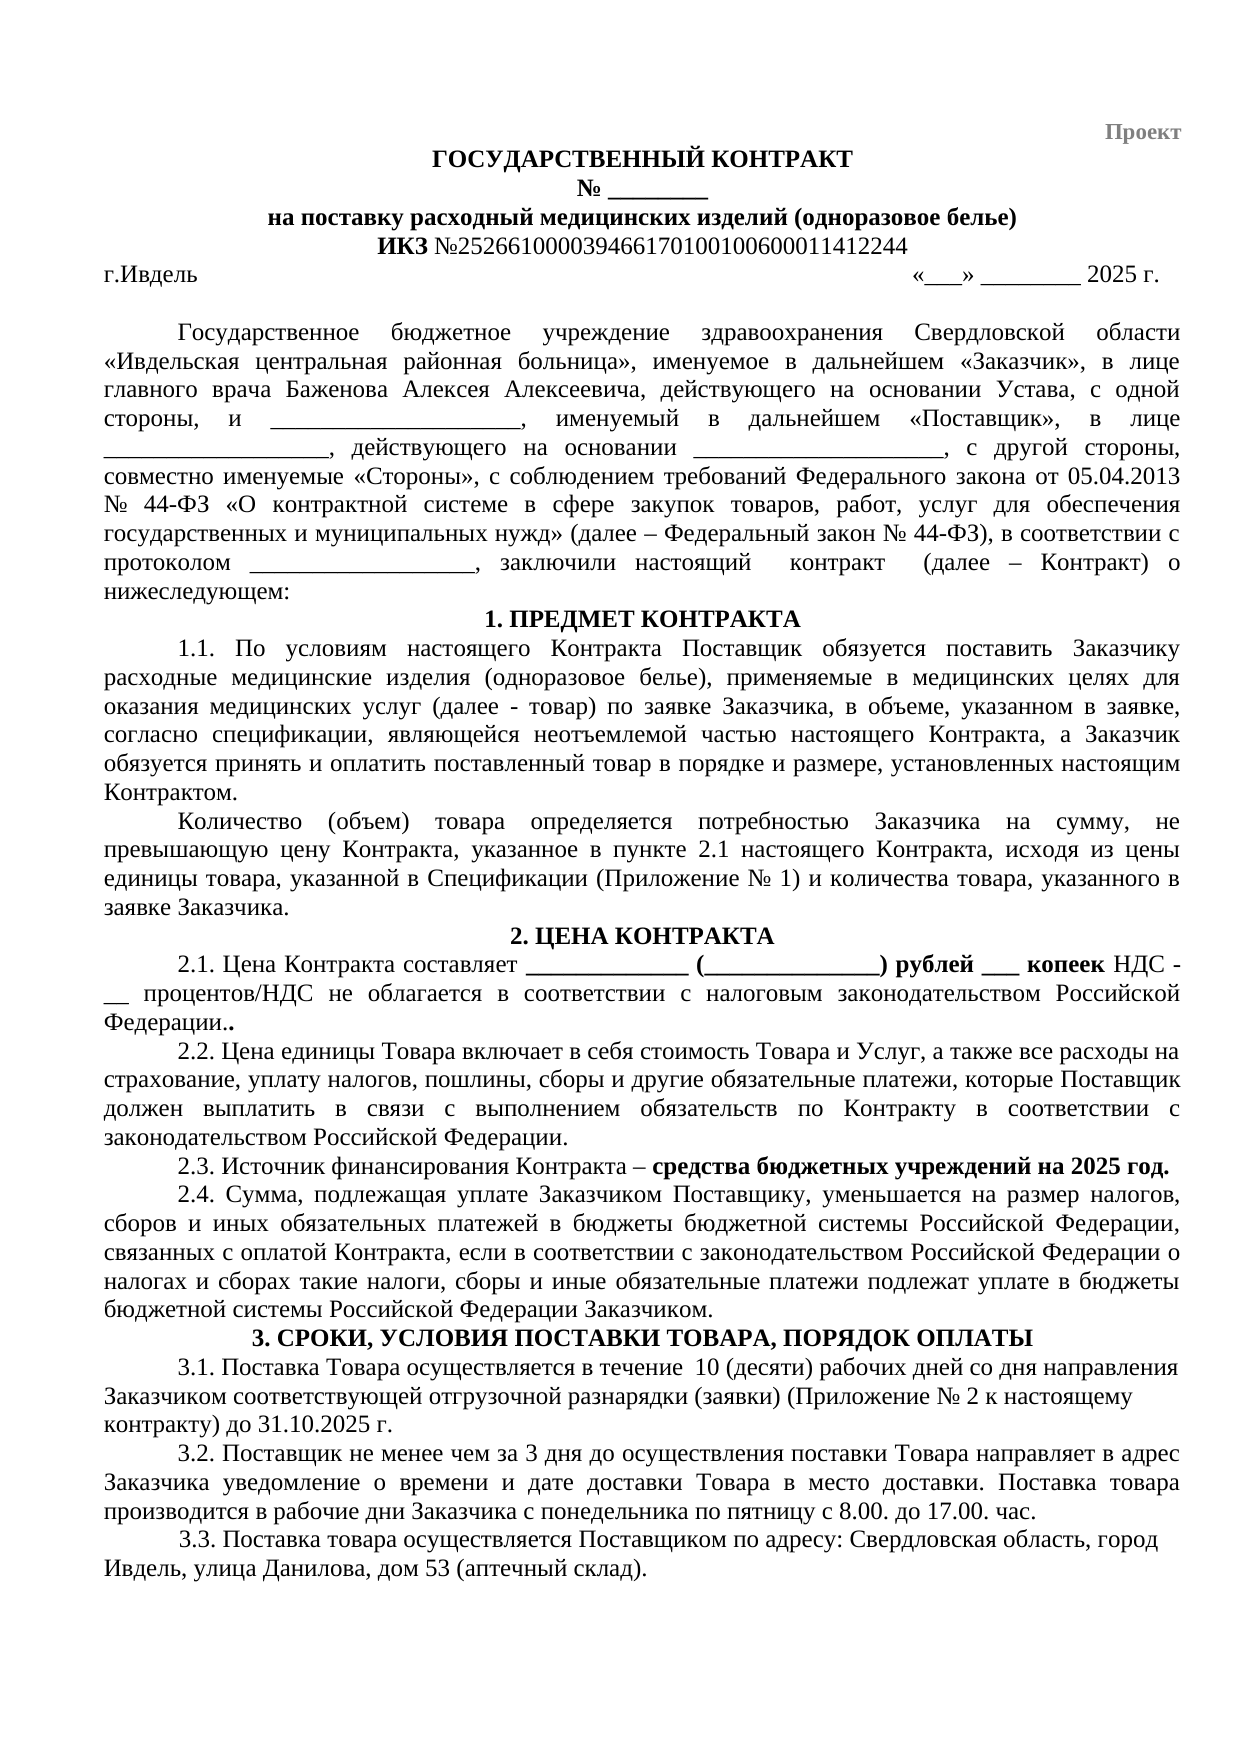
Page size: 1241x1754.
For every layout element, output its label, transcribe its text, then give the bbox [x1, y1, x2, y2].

text 3.2. Поставщик не менее чем за 3 дня до осуществления поставки Товара направляет в адрес Заказчика уведомление о времени и дате доставки Товара в место доставки. Поставка товара производится в рабочие дни Заказчика с понедельника по пятницу с 8.00. до 17.00. час. [103, 1438, 1181, 1524]
text 2. ЦЕНА КОНТРАКТА [103, 921, 1181, 949]
text 2.1. Цена Контракта составляет _____________ (______________) рублей ___ копеек НДС - __ процентов/НДС не облагается в соответствии с налоговым законодательством Российской Федерации.. [103, 949, 1181, 1036]
text 2.4. Сумма, подлежащая уплате Заказчиком Поставщику, уменьшается на размер налогов, сборов и иных обязательных платежей в бюджеты бюджетной системы Российской Федерации, связанных с оплатой Контракта, если в соответствии с законодательством Российской Федерации о налогах и сборах такие налоги, сборы и иные обязательные платежи подлежат уплате в бюджеты бюджетной системы Российской Федерации Заказчиком. [103, 1179, 1181, 1323]
text ИКЗ №252661000039466170100100600011412244 [103, 231, 1181, 259]
text 1. ПРЕДМЕТ КОНТРАКТА [103, 604, 1181, 633]
text 2.2. Цена единицы Товара включает в себя стоимость Товара и Услуг, а также все расходы на страхование, уплату налогов, пошлины, сборы и другие обязательные платежи, которые Поставщик должен выплатить в связи с выполнением обязательств по Контракту в соответствии с законодательством Российской Федерации. [103, 1036, 1181, 1151]
text 3.1. Поставка Товара осуществляется в течение 10 (десяти) рабочих дней со дня направления Заказчиком соответствующей отгрузочной разнарядки (заявки) (Приложение № 2 к настоящему контракту) до 31.10.2025 г. [103, 1352, 1181, 1438]
text № ________ [103, 173, 1181, 202]
text Проект [103, 118, 1181, 144]
text 3.3. Поставка товара осуществляется Поставщиком по адресу: Свердловская область, город Ивдель, улица Данилова, дом 53 (аптечный склад). [103, 1524, 1181, 1582]
text 2.3. Источник финансирования Контракта – средства бюджетных учреждений на 2025 год. [103, 1151, 1181, 1179]
text Государственное бюджетное учреждение здравоохранения Свердловской области «Ивдельская центральная районная больница», именуемое в дальнейшем «Заказчик», в лице главного врача Баженова Алексея Алексеевича, действующего на основании Устава, с одной стороны, и ____________________, именуемый в дальнейшем «Поставщик», в лице __________________, действующего на основании ____________________, с другой стороны, совместно именуемые «Стороны», с соблюдением требований Федерального закона от 05.04.2013 № 44-ФЗ «О контрактной системе в сфере закупок товаров, работ, услуг для обеспечения государственных и муниципальных нужд» (далее – Федеральный закон № 44-ФЗ), в соответствии с протоколом __________________, заключили настоящий контракт (далее – Контракт) о нижеследующем: [103, 317, 1181, 604]
text г.Ивдель «___» ________ 2025 г. [103, 259, 1181, 288]
text на поставку расходный медицинских изделий (одноразовое белье) [103, 202, 1181, 231]
text 1.1. По условиям настоящего Контракта Поставщик обязуется поставить Заказчику расходные медицинские изделия (одноразовое белье), применяемые в медицинских целях для оказания медицинских услуг (далее - товар) по заявке Заказчика, в объеме, указанном в заявке, согласно спецификации, являющейся неотъемлемой частью настоящего Контракта, а Заказчик обязуется принять и оплатить поставленный товар в порядке и размере, установленных настоящим Контрактом. [103, 633, 1181, 806]
text ГОСУДАРСТВЕННЫЙ КОНТРАКТ [103, 144, 1181, 173]
text 3. СРОКИ, УСЛОВИЯ ПОСТАВКИ ТОВАРА, ПОРЯДОК ОПЛАТЫ [103, 1323, 1181, 1352]
text Количество (объем) товара определяется потребностью Заказчика на сумму, не превышающую цену Контракта, указанное в пункте 2.1 настоящего Контракта, исходя из цены единицы товара, указанной в Спецификации (Приложение № 1) и количества товара, указанного в заявке Заказчика. [103, 806, 1181, 921]
